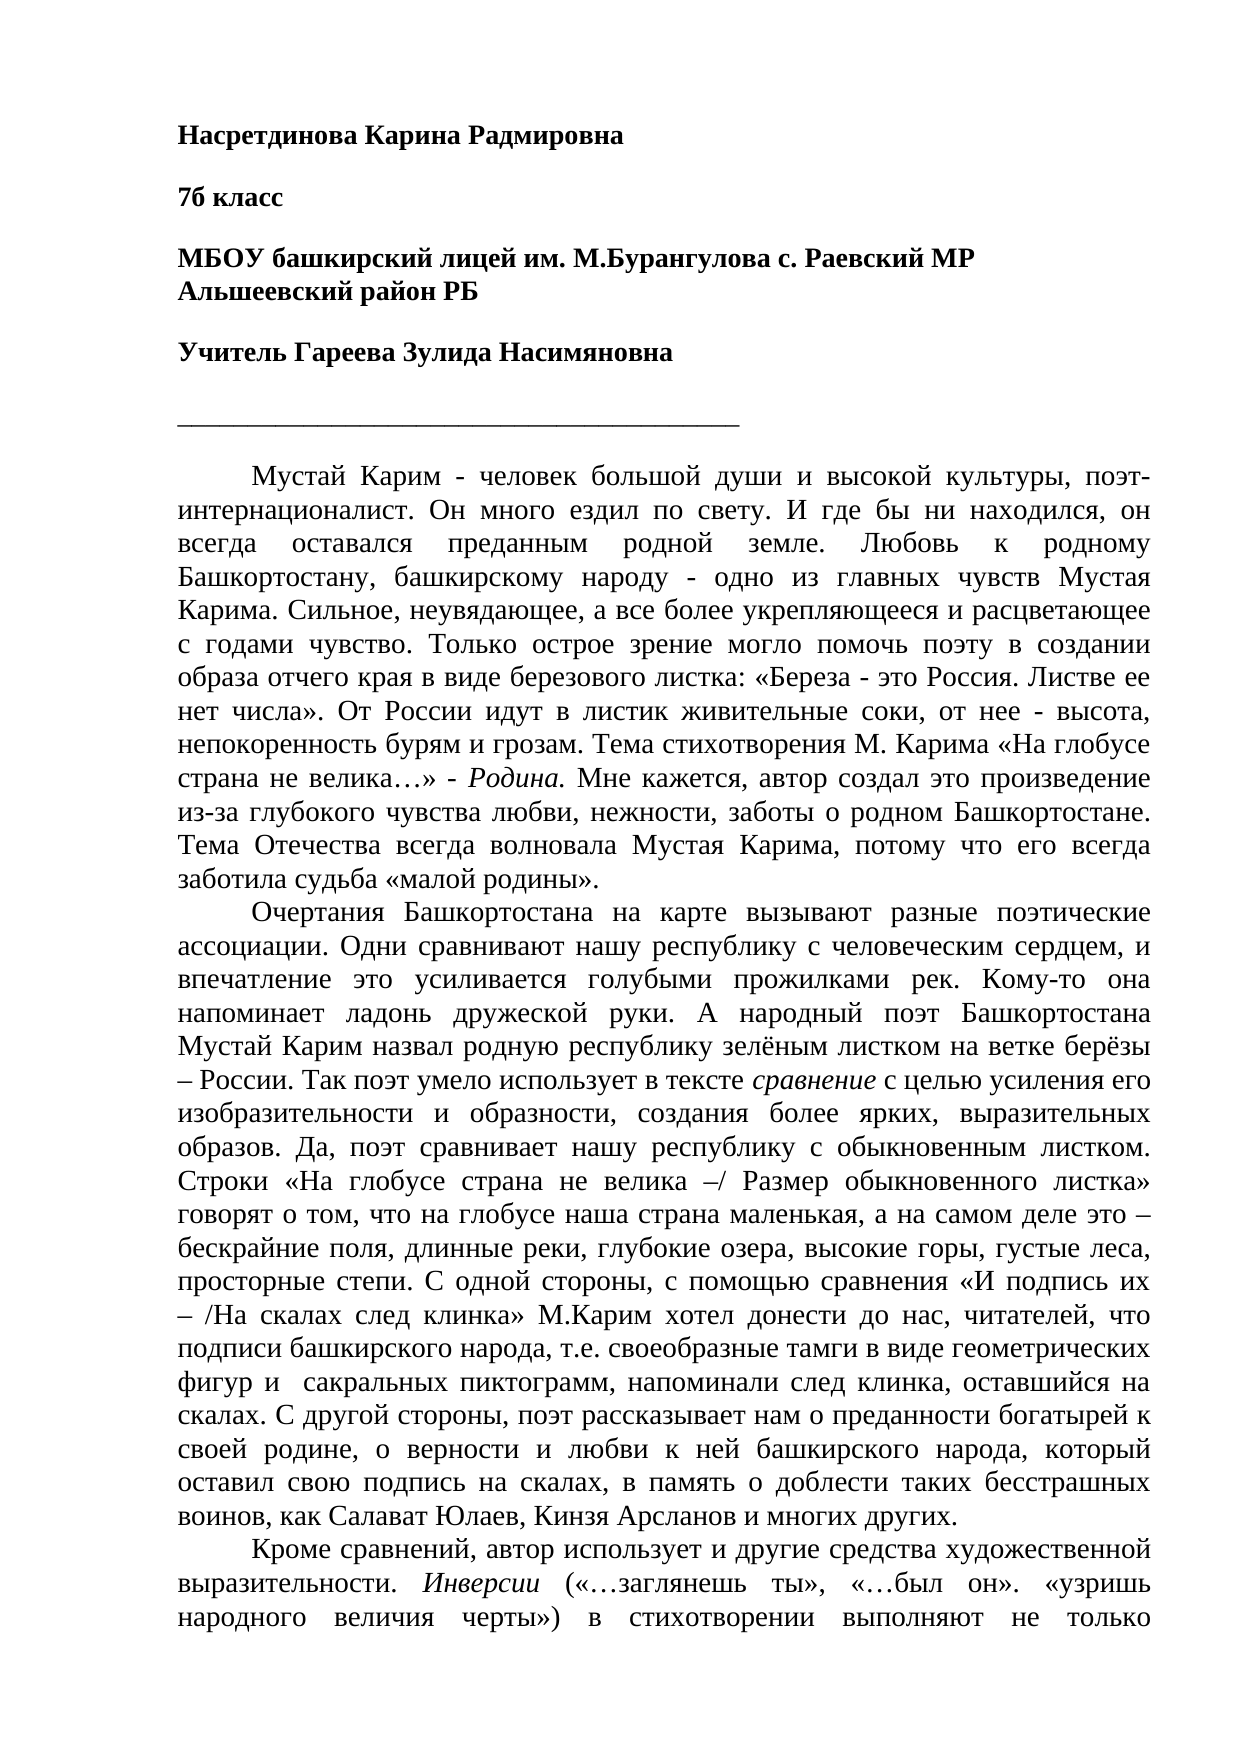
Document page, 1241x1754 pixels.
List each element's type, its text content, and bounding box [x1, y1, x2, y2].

text ________________________________________ [177, 397, 1152, 429]
text Очертания Башкортостана на карте вызывают разные поэтические ассоциации. Одни сравнивают нашу республику с человеческим сердцем, и впечатление это усиливается голубыми прожилками рек. Кому-то она напоминает ладонь дружеской руки. А народный поэт Башкортостана Мустай Карим назвал родную республику зелёным листком на ветке берёзы – России. Так поэт умело использует в тексте сравнение с целью усиления его изобразительности и образности, создания более ярких, выразительных образов. Да, поэт сравнивает нашу республику с обыкновенным листком. Строки «На глобусе страна не велика –/ Размер обыкновенного листка» говорят о том, что на глобусе наша страна маленькая, а на самом деле это – бескрайние поля, длинные реки, глубокие озера, высокие горы, густые леса, просторные степи. С одной стороны, с помощью сравнения «И подпись их – /На скалах след клинка» М.Карим хотел донести до нас, читателей, что подписи башкирского народа, т.е. своеобразные тамги в виде геометрических фигур и сакральных пиктограмм, напоминали след клинка, оставшийся на скалах. С другой стороны, поэт рассказывает нам о преданности богатырей к своей родине, о верности и любви к ней башкирского народа, который оставил свою подпись на скалах, в память о доблести таких бесстрашных воинов, как Салават Юлаев, Кинзя Арсланов и многих других. [177, 894, 1152, 1532]
text МБОУ башкирский лицей им. М.Бурангулова с. Раевский МР Альшеевский район РБ [177, 241, 1152, 306]
text 7б класс [177, 180, 1152, 212]
text Учитель Гареева Зулида Насимяновна [177, 335, 1152, 368]
text Мустай Карим - человек большой души и высокой культуры, поэт- интернационалист. Он много ездил по свету. И где бы ни находился, он всегда оставался преданным родной земле. Любовь к родному Башкортостану, башкирскому народу - одно из главных чувств Мустая Карима. Сильное, неувядающее, а все более укрепляющееся и расцветающее с годами чувство. Только острое зрение могло помочь поэту в создании образа отчего края в виде березового листка: «Береза - это Россия. Листве ее нет числа». От России идут в листик живительные соки, от нее - высота, непокоренность бурям и грозам. Тема стихотворения М. Карима «На глобусе страна не велика…» - Родина. Мне кажется, автор создал это произведение из-за глубокого чувства любви, нежности, заботы о родном Башкортостане. Тема Отечества всегда волновала Мустая Карима, потому что его всегда заботила судьба «малой родины». [177, 458, 1152, 894]
text Насретдинова Карина Радмировна [177, 118, 1152, 151]
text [177, 1532, 1152, 1632]
